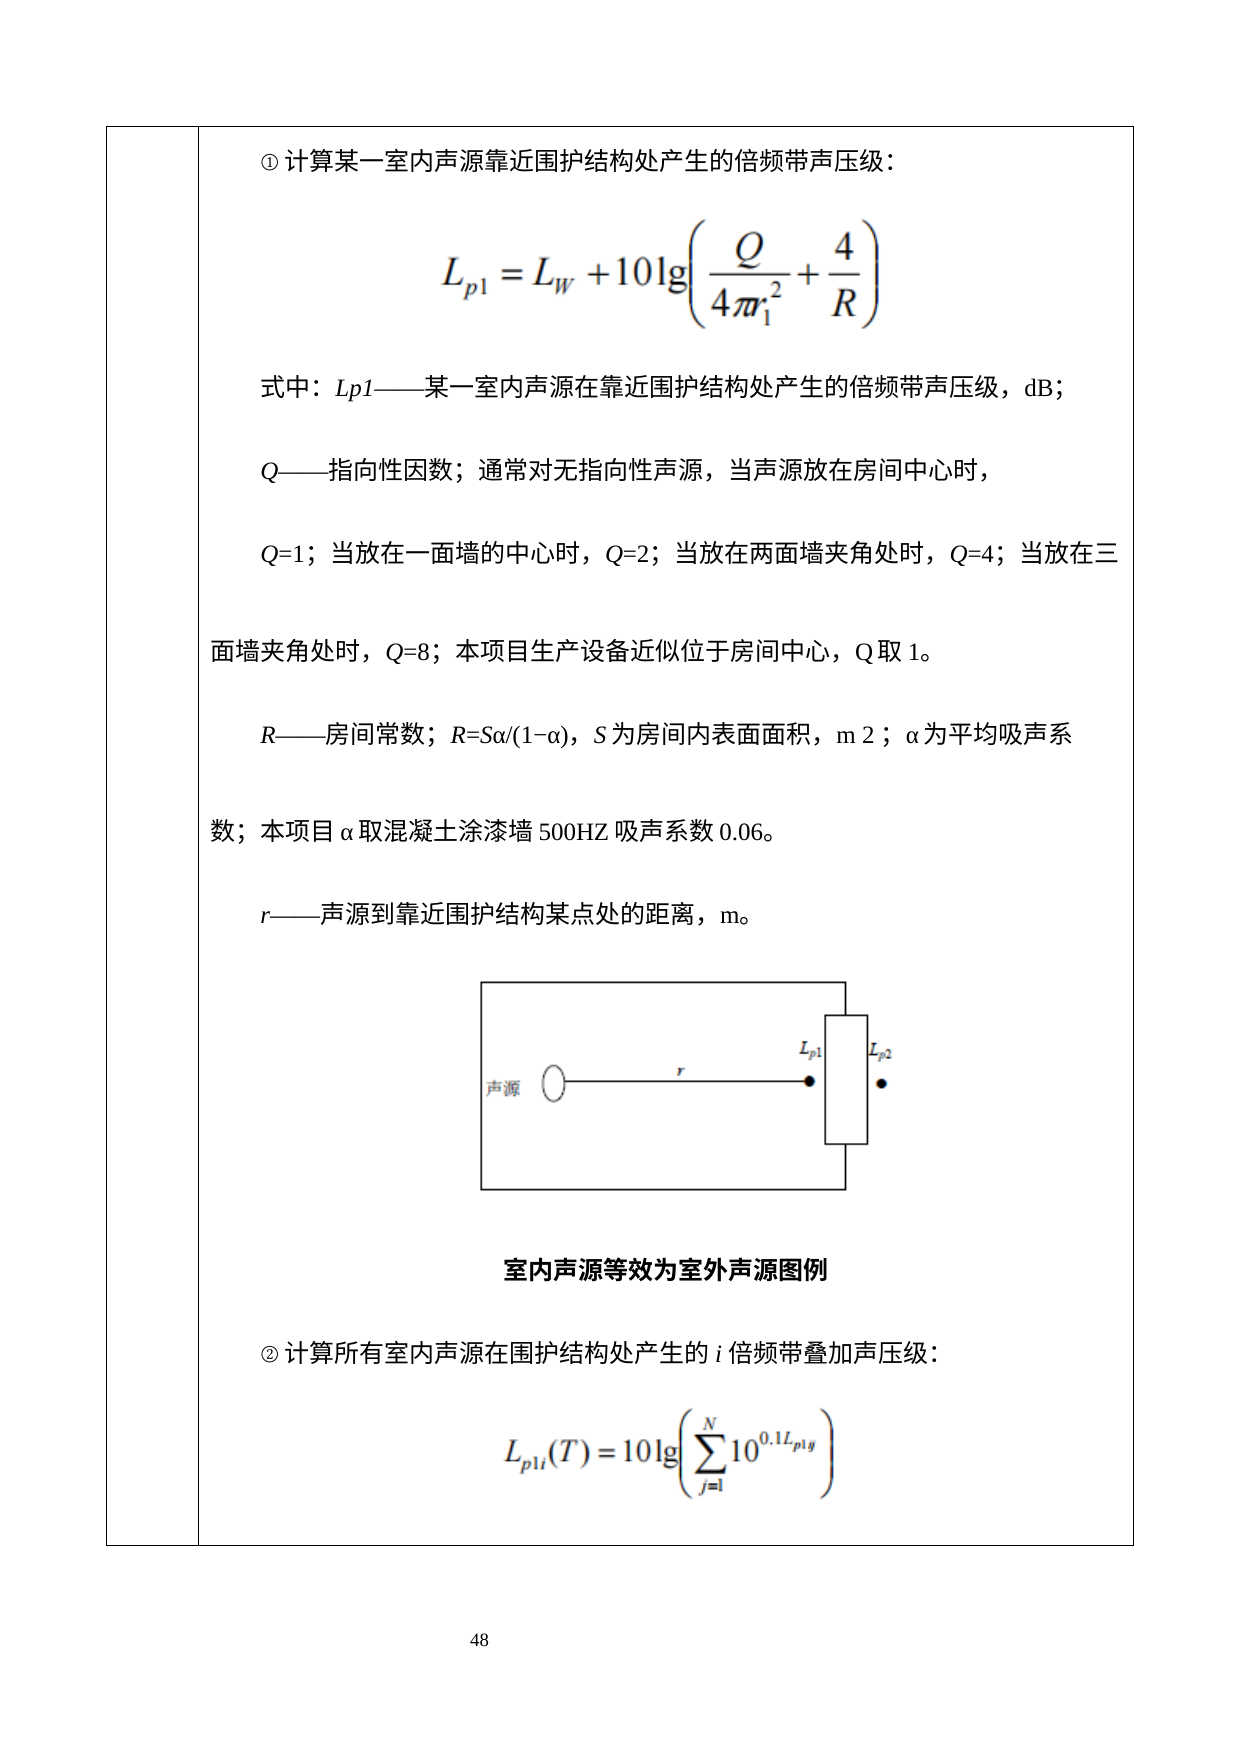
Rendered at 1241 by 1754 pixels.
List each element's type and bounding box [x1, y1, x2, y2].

picture [486, 1402, 846, 1504]
table_header [199, 127, 1133, 1545]
picture [426, 963, 906, 1208]
picture [425, 210, 907, 332]
table_header [107, 127, 198, 1545]
